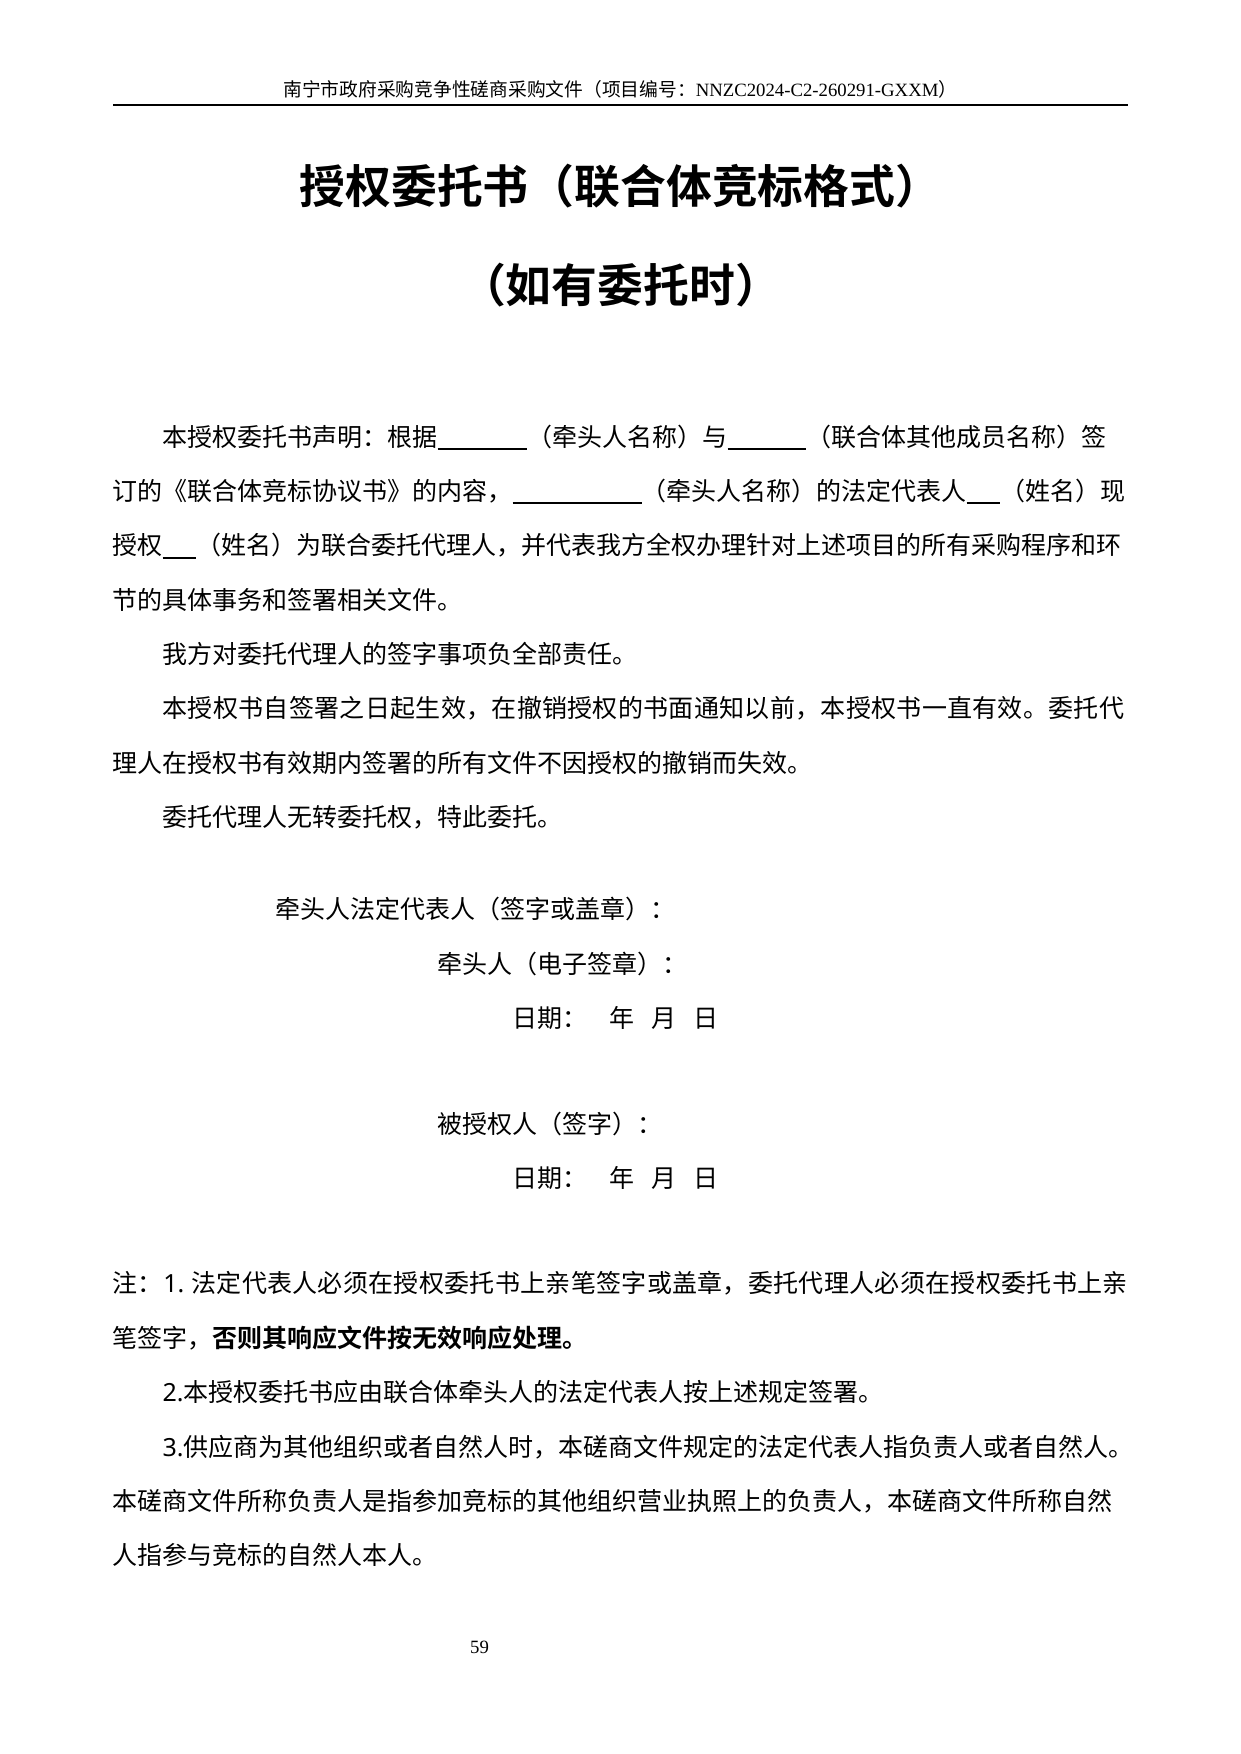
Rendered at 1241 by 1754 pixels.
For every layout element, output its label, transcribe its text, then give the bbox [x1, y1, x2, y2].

text 2.本授权委托书应由联合体牵头人的法定代表人按上述规定签署。 [112, 1373, 1128, 1409]
text 日期： 年 月 日 [112, 1158, 1128, 1195]
text 3.供应商为其他组织或者自然人时，本磋商文件规定的法定代表人指负责人或者自然人。本磋商文件所称负责人是指参加竞标的其他组织营业执照上的负责人，本磋商文件所称自然人指参与竞标的自然人本人。 [112, 1427, 1128, 1572]
text 我方对委托代理人的签字事项负全部责任。 [112, 634, 1128, 671]
text 注：1. 法定代表人必须在授权委托书上亲笔签字或盖章，委托代理人必须在授权委托书上亲笔签字，否则其响应文件按无效响应处理。 [112, 1264, 1128, 1354]
text 牵头人法定代表人（签字或盖章）： [112, 890, 1128, 926]
text （如有委托时） [112, 249, 1128, 316]
text 牵头人（电子签章）： [112, 944, 1128, 981]
text 授权委托书（联合体竞标格式） [112, 150, 1128, 216]
text 本授权书自签署之日起生效，在撤销授权的书面通知以前，本授权书一直有效。委托代理人在授权书有效期内签署的所有文件不因授权的撤销而失效。 [112, 689, 1128, 779]
text 日期： 年 月 日 [112, 999, 1128, 1035]
text 委托代理人无转委托权，特此委托。 [112, 798, 1128, 834]
text 本授权委托书声明：根据 （牵头人名称）与 （联合体其他成员名称）签订的《联合体竞标协议书》的内容， （牵头人名称）的法定代表人 （姓名）现授权 （姓名）为联合委托代理人，并代表我方全权办理针对上述项目的所有采购程序和环节的具体事务和签署相关文件。 [112, 417, 1128, 616]
text 被授权人（签字）： [112, 1104, 1128, 1140]
